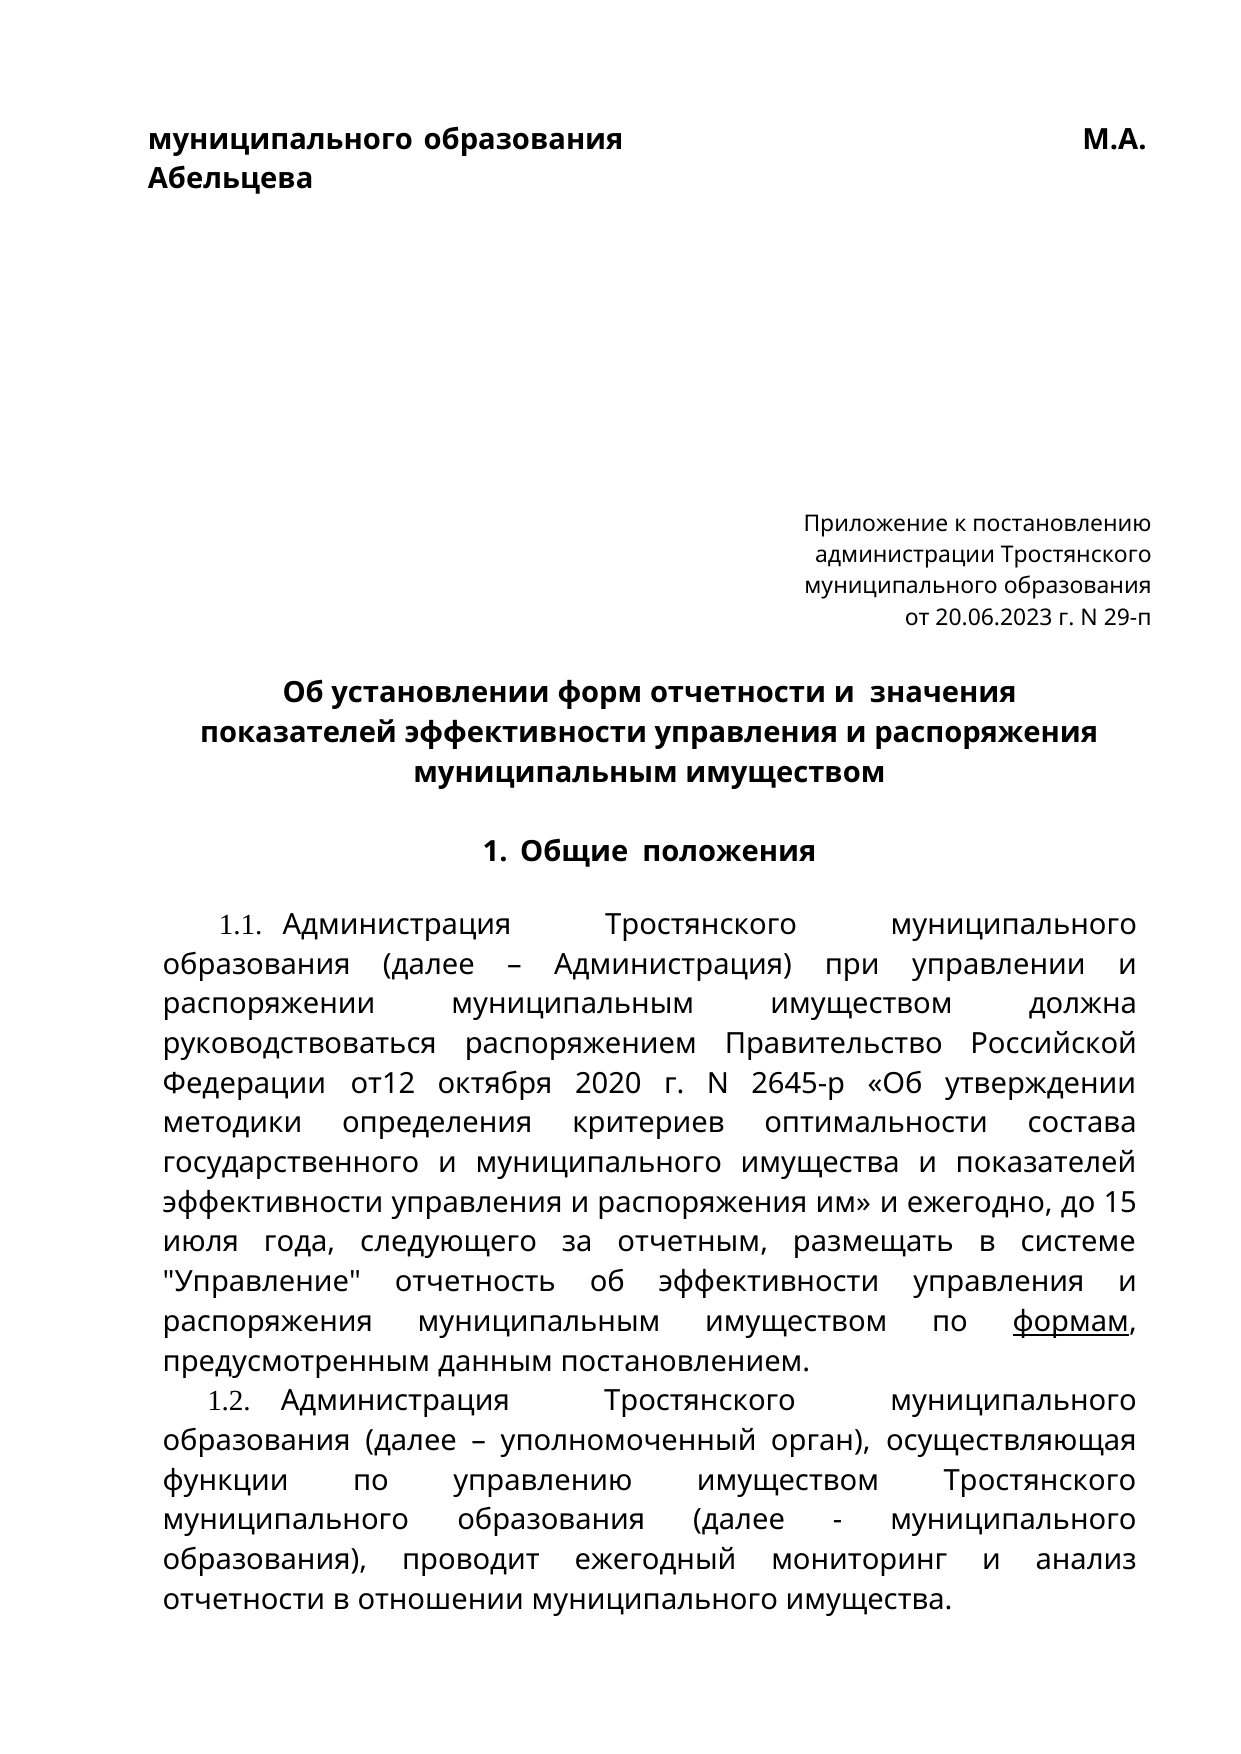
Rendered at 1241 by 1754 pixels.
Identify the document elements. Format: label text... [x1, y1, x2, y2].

list Администрация Тростянского муниципального образования (далее – уполномоченный орган), осуществляющая функции по управлению имуществом Тростянского муниципального образования (далее - муниципального образования), проводит ежегодный мониторинг и анализ отчетности в отношении муниципального имущества. [162, 1379, 1137, 1618]
text от 20.06.2023 г. N 29-п [148, 601, 1152, 632]
text администрации Тростянского [148, 538, 1152, 569]
text муниципального образования М.А. Абельцева [148, 118, 1152, 226]
text Приложение к постановлению [148, 507, 1152, 538]
list Общие положения [185, 830, 1114, 870]
list Администрация Тростянского муниципального образования (далее – Администрация) при управлении и распоряжении муниципальным имуществом должна руководствоваться распоряжением Правительство Российской Федерации от12 октября 2020 г. N 2645-р «Об утверждении методики определения критериев оптимальности состава государственного и муниципального имущества и показателей эффективности управления и распоряжения им» и ежегодно, до 15 июля года, следующего за отчетным, размещать в системе "Управление" отчетность об эффективности управления и распоряжения муниципальным имуществом по формам, предусмотренным данным постановлением. [162, 903, 1137, 1379]
text Об установлении форм отчетности и значения показателей эффективности управления и распоряжения муниципальным имуществом [185, 671, 1114, 791]
text муниципального образования [148, 569, 1152, 601]
